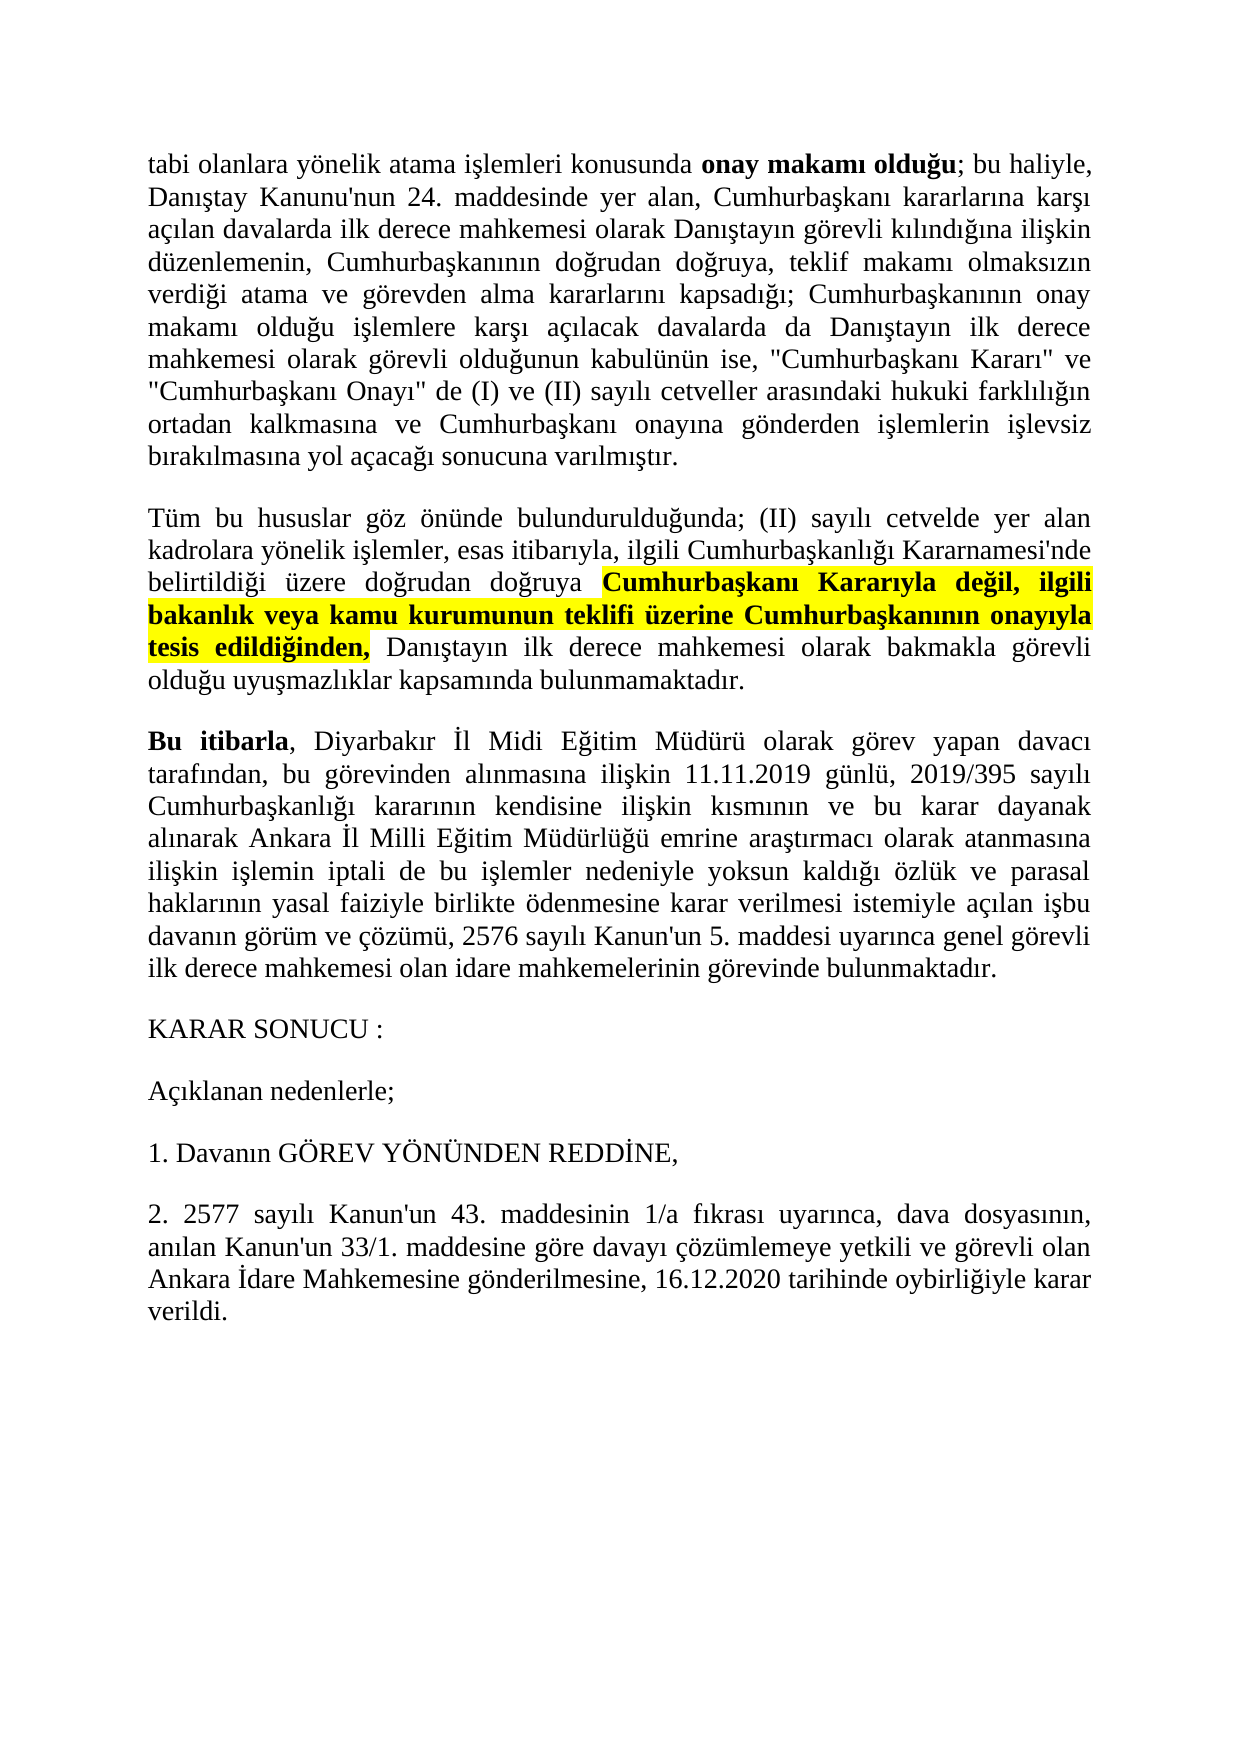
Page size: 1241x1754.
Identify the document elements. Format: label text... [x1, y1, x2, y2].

text Tüm bu hususlar göz önünde bulundurulduğunda; (II) sayılı cetvelde yer alan kadrolara yönelik işlemler, esas itibarıyla, ilgili Cumhurbaşkanlığı Kararnamesi'nde belirtildiği üzere doğrudan doğruya Cumhurbaşkanı Kararıyla değil, ilgili bakanlık veya kamu kurumunun teklifi üzerine Cumhurbaşkanının onayıyla tesis edildiğinden, Danıştayın ilk derece mahkemesi olarak bakmakla görevli olduğu uyuşmazlıklar kapsamında bulunmamaktadır. [148, 630, 1093, 695]
text Tüm bu hususlar göz önünde bulundurulduğunda; (II) sayılı cetvelde yer alan kadrolara yönelik işlemler, esas itibarıyla, ilgili Cumhurbaşkanlığı Kararnamesi'nde belirtildiği üzere doğrudan doğruya Cumhurbaşkanı Kararıyla değil, ilgili bakanlık veya kamu kurumunun teklifi üzerine Cumhurbaşkanının onayıyla tesis edildiğinden, Danıştayın ilk derece mahkemesi olarak bakmakla görevli olduğu uyuşmazlıklar kapsamında bulunmamaktadır. [148, 501, 1093, 598]
text 1. Davanın GÖREV YÖNÜNDEN REDDİNE, [148, 1136, 1093, 1168]
text Bu itibarla, Diyarbakır İl Midi Eğitim Müdürü olarak görev yapan davacı tarafından, bu görevinden alınmasına ilişkin 11.11.2019 günlü, 2019/395 sayılı Cumhurbaşkanlığı kararının kendisine ilişkin kısmının ve bu karar dayanak alınarak Ankara İl Milli Eğitim Müdürlüğü emrine araştırmacı olarak atanmasına ilişkin işlemin iptali de bu işlemler nedeniyle yoksun kaldığı özlük ve parasal haklarının yasal faiziyle birlikte ödenmesine karar verilmesi istemiyle açılan işbu davanın görüm ve çözümü, 2576 sayılı Kanun'un 5. maddesi uyarınca genel görevli ilk derece mahkemesi olan idare mahkemelerinin görevinde bulunmaktadır. [148, 724, 1093, 983]
text Açıklanan nedenlerle; [148, 1074, 1093, 1107]
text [148, 148, 1093, 472]
text KARAR SONUCU : [148, 1013, 1093, 1045]
text 2. 2577 sayılı Kanun'un 43. maddesinin 1/a fıkrası uyarınca, dava dosyasının, anılan Kanun'un 33/1. maddesine göre davayı çözümlemeye yetkili ve görevli olan Ankara İdare Mahkemesine gönderilmesine, 16.12.2020 tarihinde oybirliğiyle karar verildi. [148, 1197, 1093, 1327]
